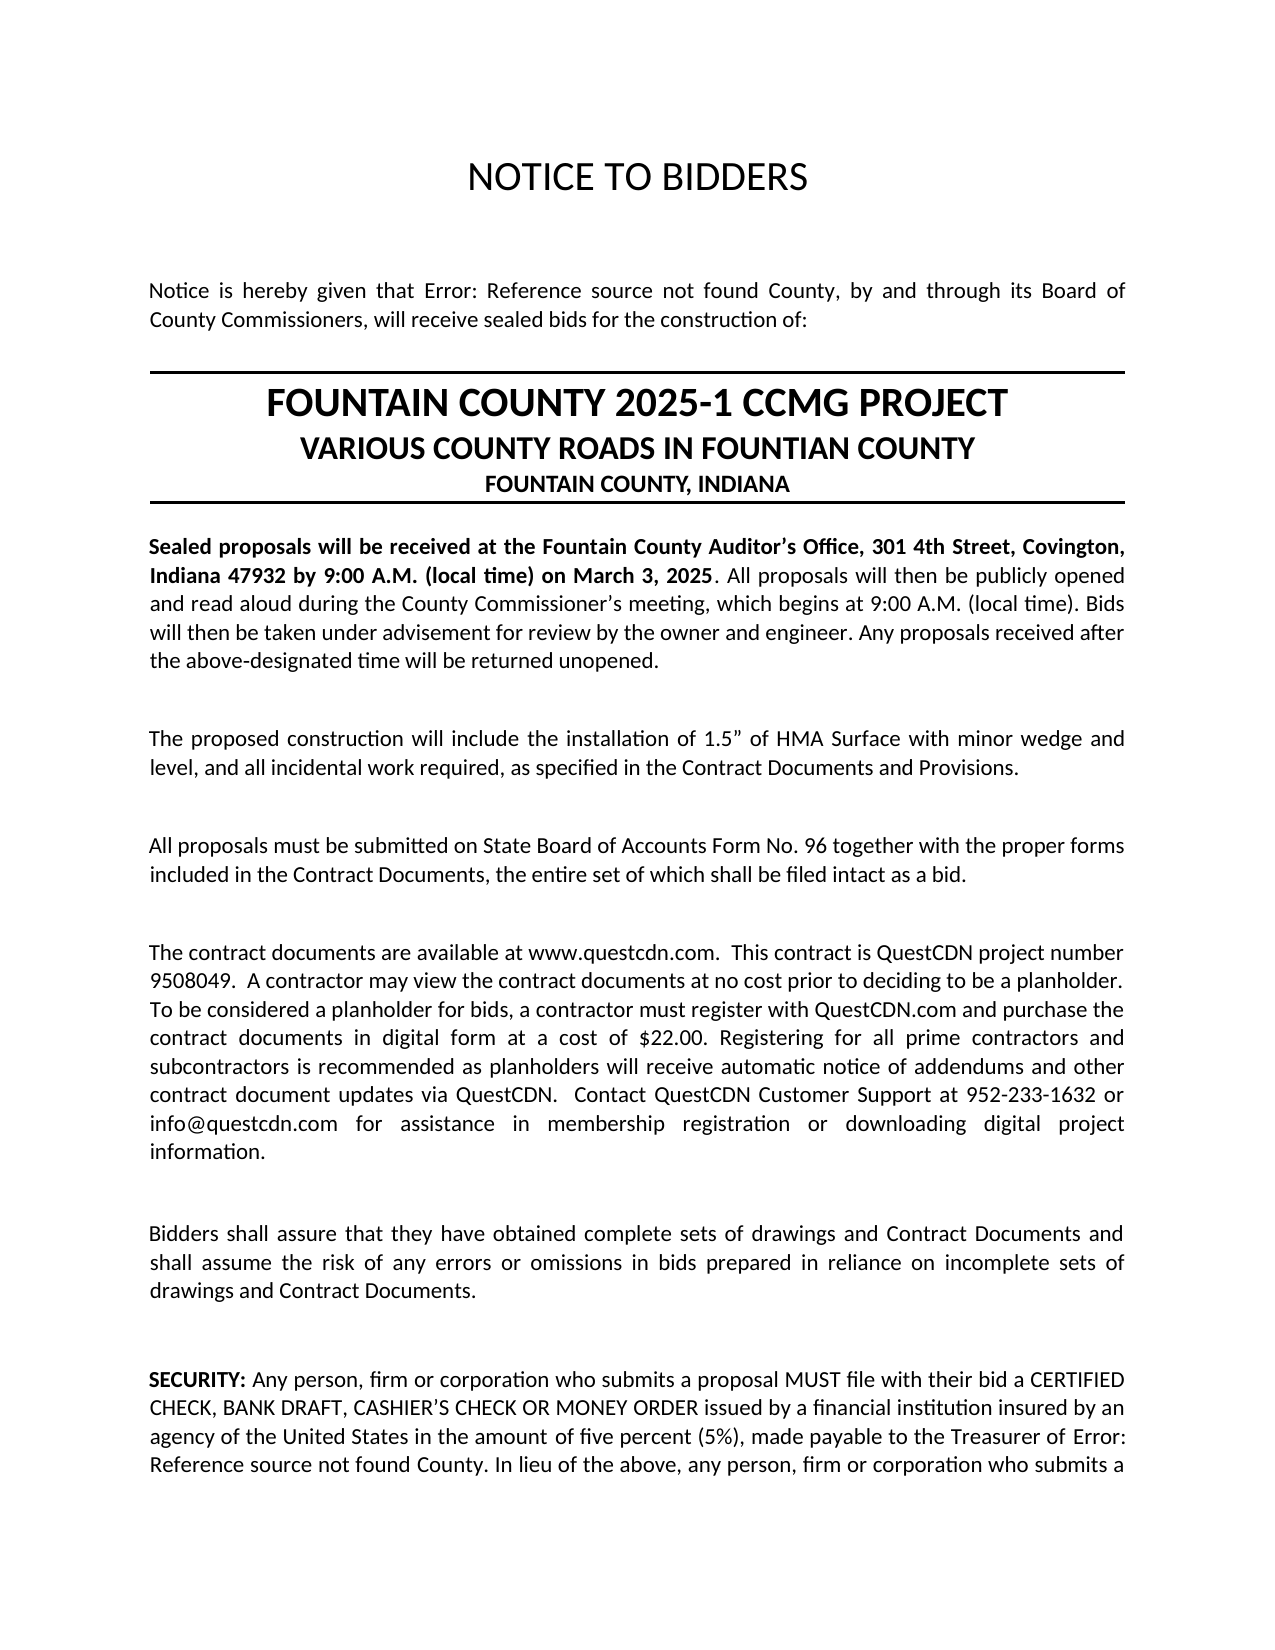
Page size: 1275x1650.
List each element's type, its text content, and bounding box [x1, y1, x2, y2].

text FOUNTAIN COUNTY, INDIANA [150, 463, 1125, 501]
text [148, 1365, 1126, 1478]
text VARIOUS COUNTY ROADS IN FOUNTIAN COUNTY [150, 427, 1125, 463]
text The proposed construction will include the installation of 1.5” of HMA Surface with minor wedge and level, and all incidental work required, as specified in the Contract Documents and Provisions. [148, 724, 1126, 781]
text FOUNTAIN COUNTY 2025-1 CCMG PROJECT [150, 374, 1125, 427]
text Sealed proposals will be received at the Fountain County Auditor’s Office, 301 4th Street, Covington, Indiana 47932 by 9:00 A.M. (local time) on March 3, 2025. All proposals will then be publicly opened and read aloud during the County Commissioner’s meeting, which begins at 9:00 A.M. (local time). Bids will then be taken under advisement for review by the owner and engineer. Any proposals received after the above‐designated time will be returned unopened. [148, 532, 1126, 674]
text All proposals must be submitted on State Board of Accounts Form No. 96 together with the proper forms included in the Contract Documents, the entire set of which shall be filed intact as a bid. [148, 831, 1126, 888]
text Bidders shall assure that they have obtained complete sets of drawings and Contract Documents and shall assume the risk of any errors or omissions in bids prepared in reliance on incomplete sets of drawings and Contract Documents. [148, 1219, 1126, 1305]
text The contract documents are available at www.questcdn.com. This contract is QuestCDN project number 9508049. A contractor may view the contract documents at no cost prior to deciding to be a planholder. To be considered a planholder for bids, a contractor must register with QuestCDN.com and purchase the contract documents in digital form at a cost of $22.00. Registering for all prime contractors and subcontractors is recommended as planholders will receive automatic notice of addendums and other contract document updates via QuestCDN. Contact QuestCDN Customer Support at 952-233-1632 or info@questcdn.com for assistance in membership registration or downloading digital project information. [148, 938, 1126, 1166]
text NOTICE TO BIDDERS [150, 150, 1125, 201]
